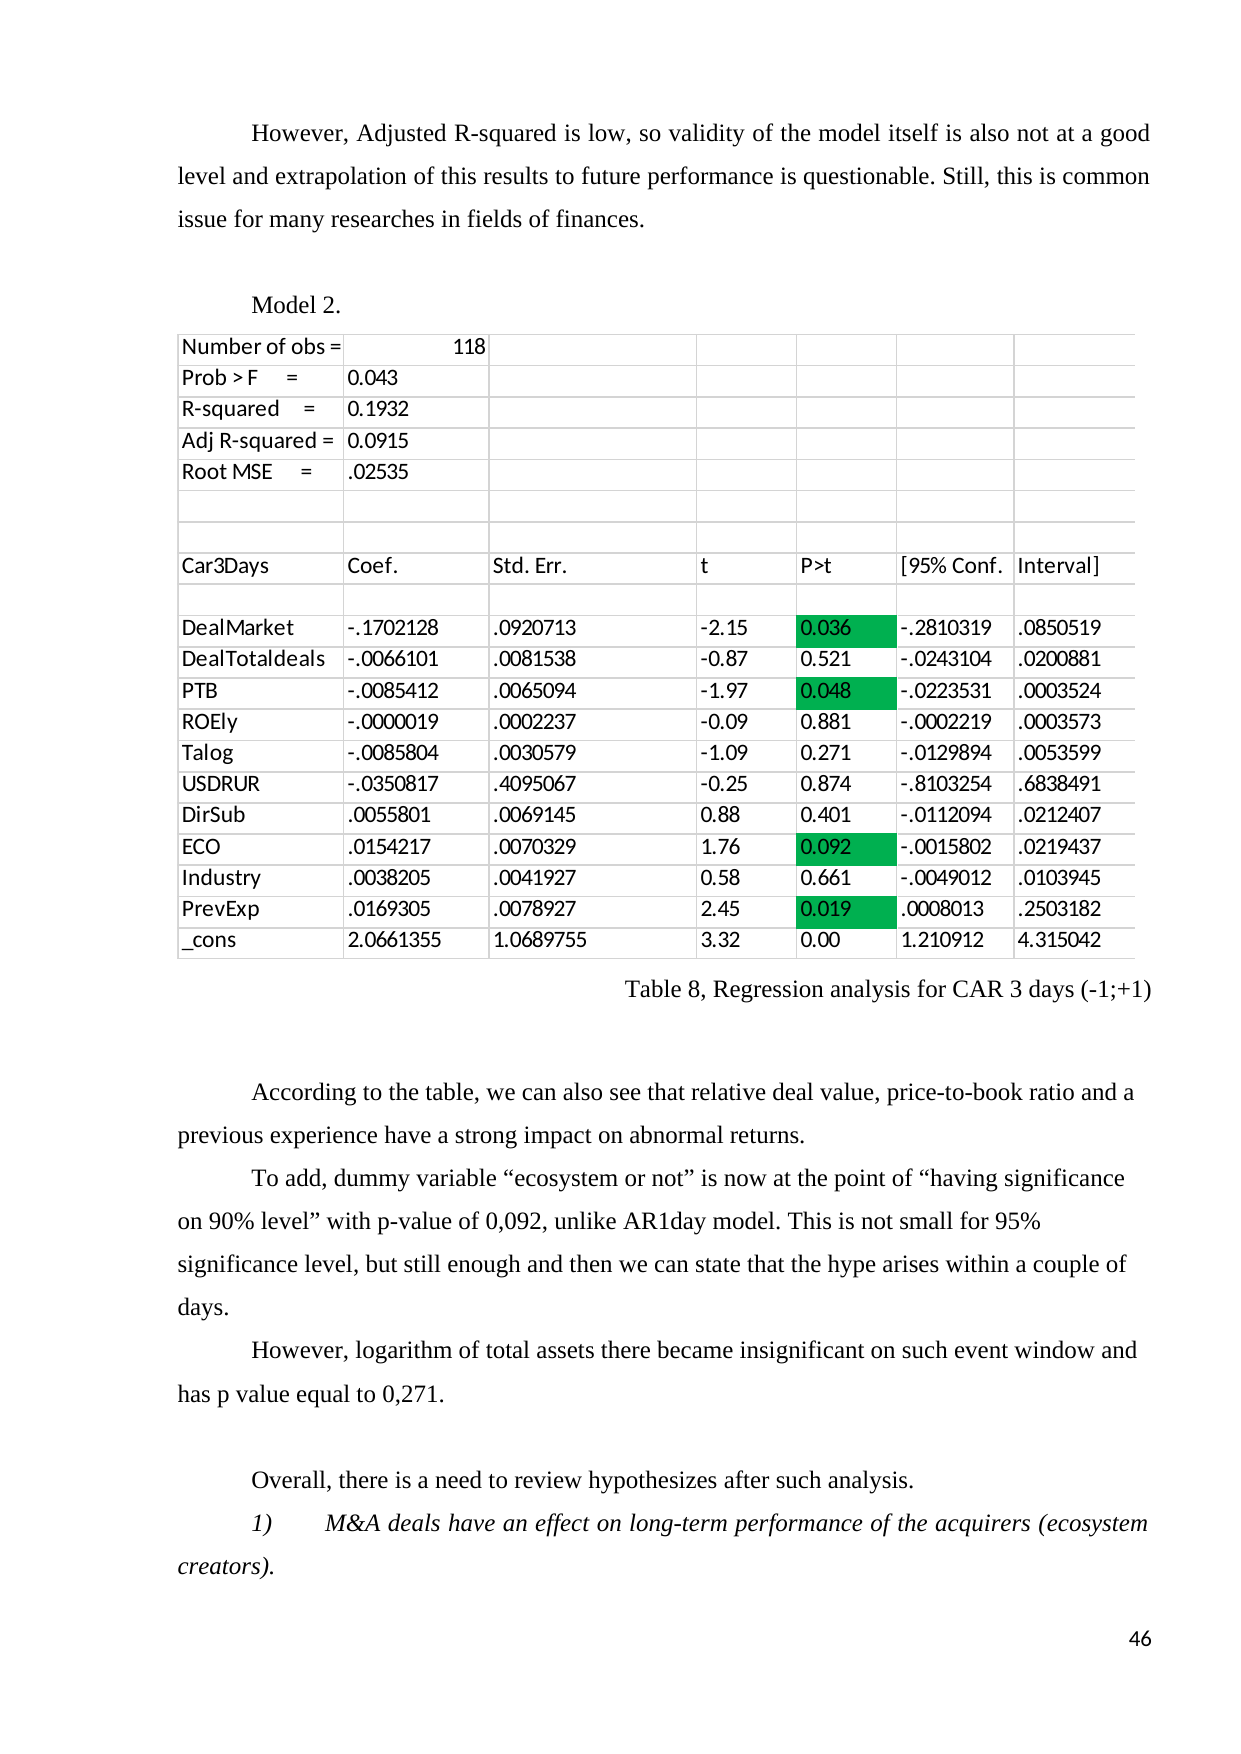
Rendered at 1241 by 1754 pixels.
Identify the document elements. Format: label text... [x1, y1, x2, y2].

text However, logarithm of total assets there became insignificant on such event window and has p value equal to 0,271. [177, 1336, 1152, 1407]
text To add, dummy variable “ecosystem or not” is now at the point of “having significance on 90% level” with p-value of 0,092, unlike AR1day model. This is not small for 95% significance level, but still enough and then we can state that the hype arises within a couple of days. [177, 1163, 1152, 1321]
list M&A deals have an effect on long-term performance of the acquirers (ecosystem creators). [177, 1508, 1152, 1580]
text Model 2. [177, 291, 1152, 319]
text Table 8, Regression analysis for CAR 3 days (-1;+1) [177, 974, 1152, 1003]
text According to the table, we can also see that relative deal value, price-to-book ratio and a previous experience have a strong impact on abnormal returns. [177, 1077, 1152, 1149]
text However, Adjusted R-squared is low, so validity of the model itself is also not at a good level and extrapolation of this results to future performance is questionable. Still, this is common issue for many researches in fields of finances. [177, 118, 1152, 233]
text Overall, there is a need to review hypothesizes after such analysis. [177, 1465, 1152, 1494]
